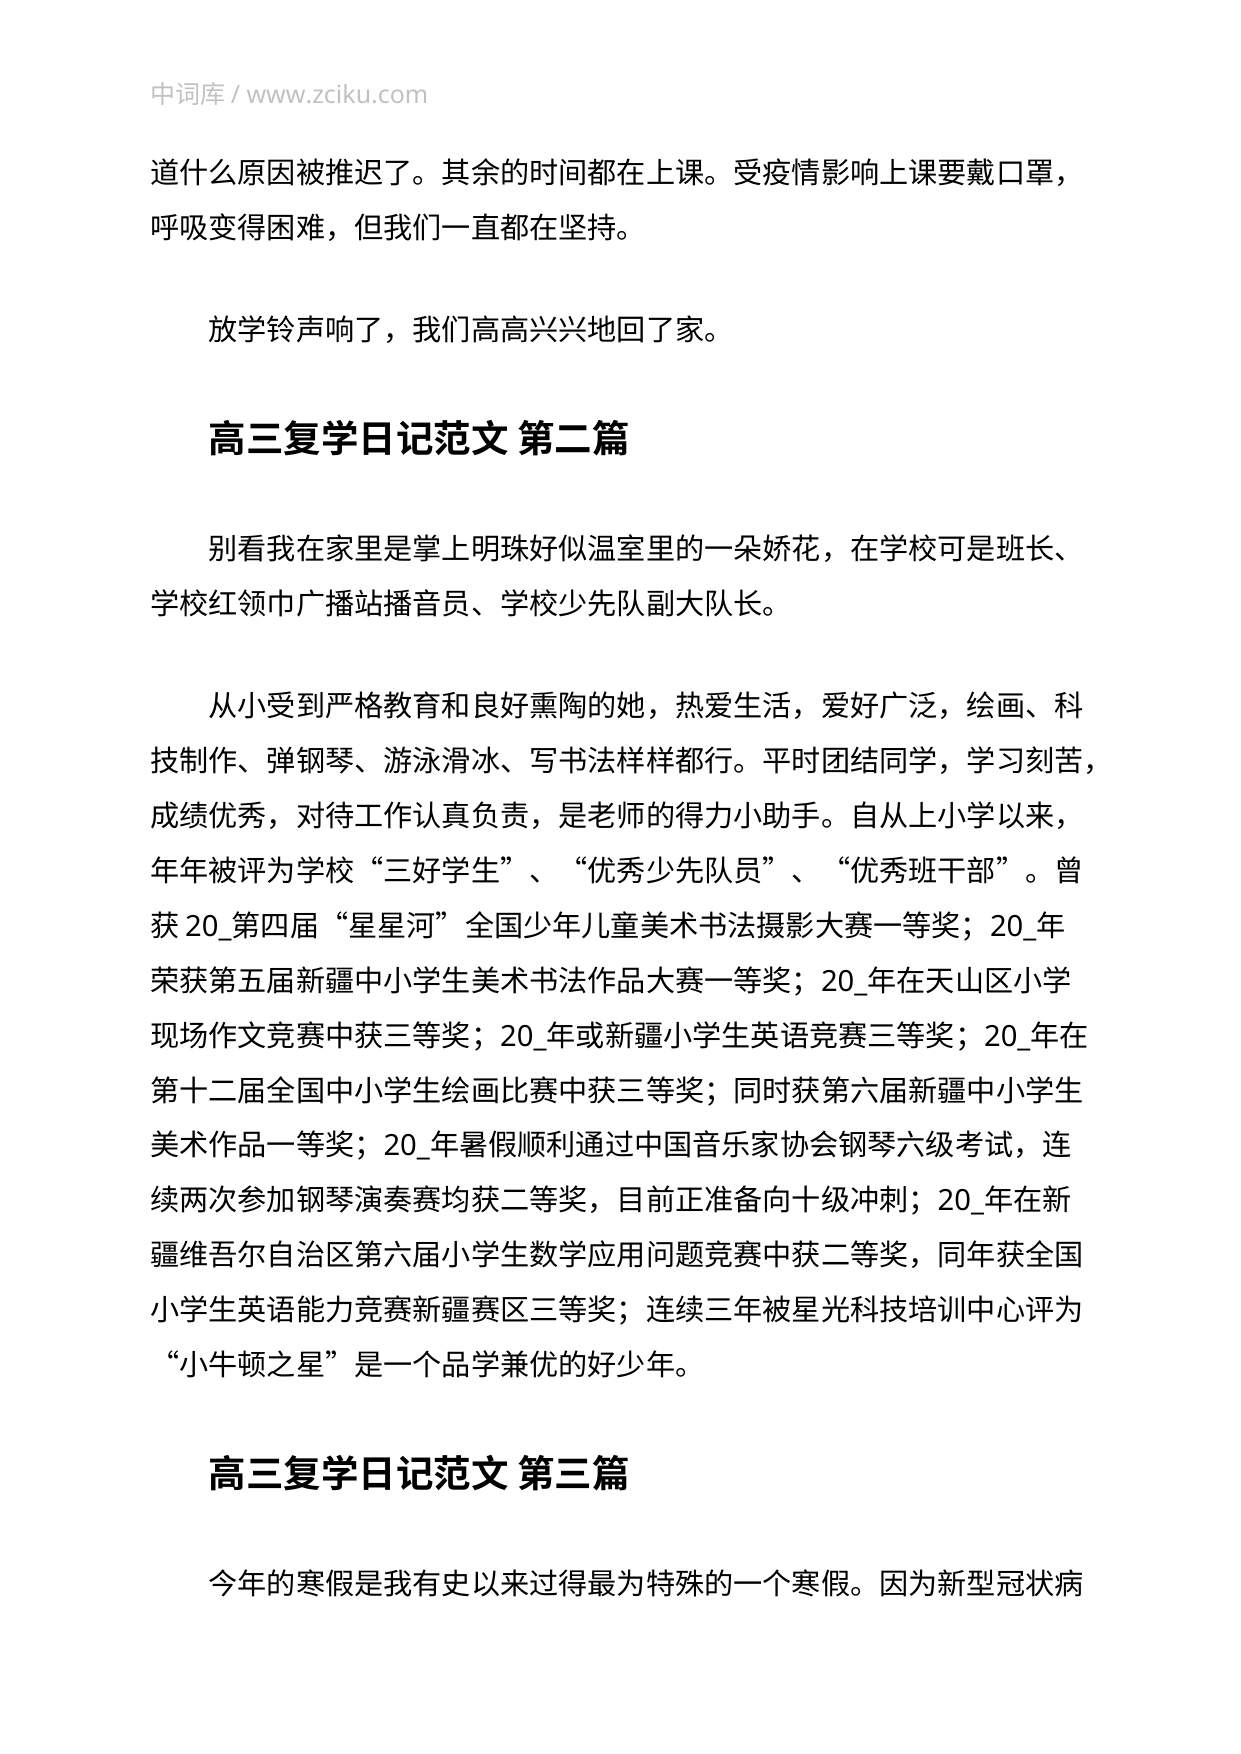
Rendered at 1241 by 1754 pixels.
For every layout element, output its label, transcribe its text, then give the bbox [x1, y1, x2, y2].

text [150, 150, 1090, 247]
text 高三复学日记范文 第三篇 [150, 1443, 1090, 1498]
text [150, 1561, 1090, 1603]
text 高三复学日记范文 第二篇 [150, 408, 1090, 463]
text 从小受到严格教育和良好熏陶的她，热爱生活，爱好广泛，绘画、科技制作、弹钢琴、游泳滑冰、写书法样样都行。平时团结同学，学习刻苦，成绩优秀，对待工作认真负责，是老师的得力小助手。自从上小学以来，年年被评为学校“三好学生”、“优秀少先队员”、“优秀班干部”。曾获20_第四届“星星河”全国少年儿童美术书法摄影大赛一等奖；20_年荣获第五届新疆中小学生美术书法作品大赛一等奖；20_年在天山区小学现场作文竞赛中获三等奖；20_年或新疆小学生英语竞赛三等奖；20_年在第十二届全国中小学生绘画比赛中获三等奖；同时获第六届新疆中小学生美术作品一等奖；20_年暑假顺利通过中国音乐家协会钢琴六级考试，连续两次参加钢琴演奏赛均获二等奖，目前正准备向十级冲刺；20_年在新疆维吾尔自治区第六届小学生数学应用问题竞赛中获二等奖，同年获全国小学生英语能力竞赛新疆赛区三等奖；连续三年被星光科技培训中心评为“小牛顿之星”是一个品学兼优的好少年。 [150, 682, 1090, 1384]
text 放学铃声响了，我们高高兴兴地回了家。 [150, 307, 1090, 349]
text 别看我在家里是掌上明珠好似温室里的一朵娇花，在学校可是班长、学校红领巾广播站播音员、学校少先队副大队长。 [150, 526, 1090, 623]
